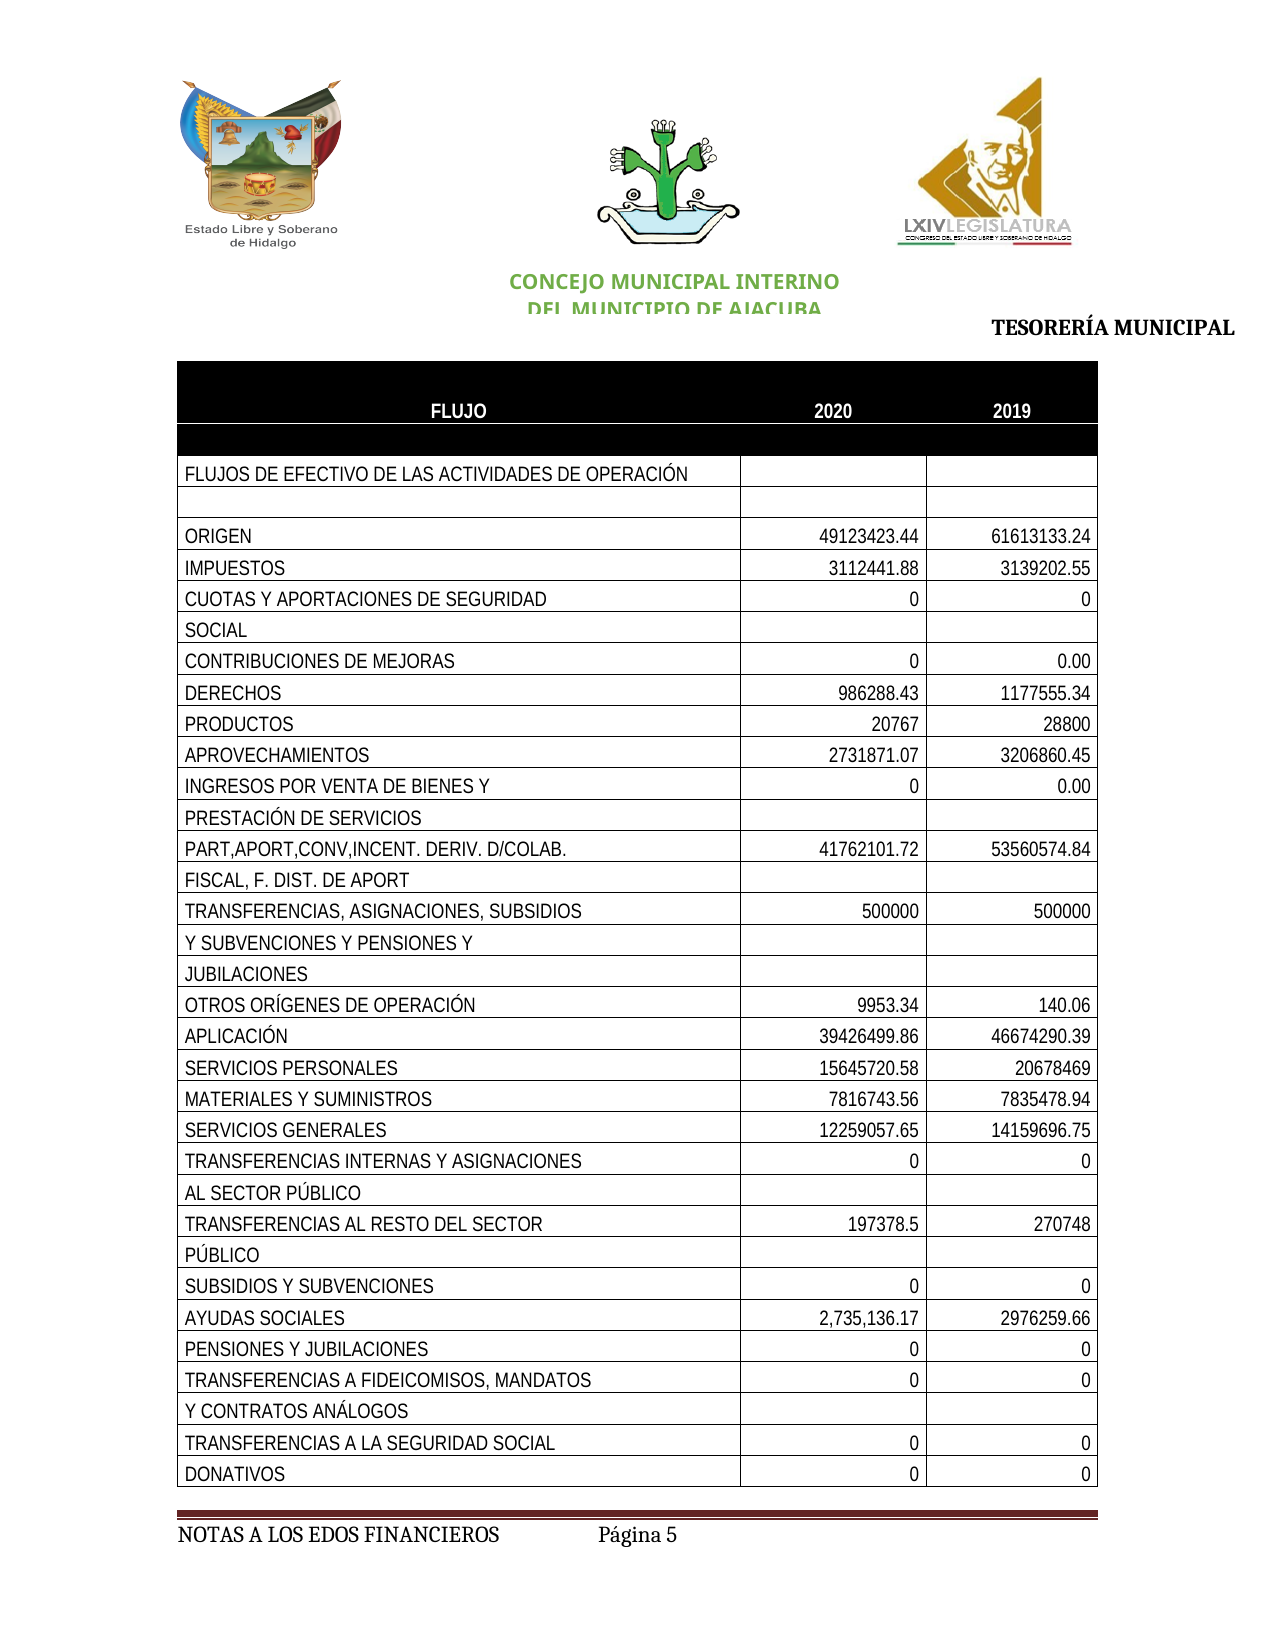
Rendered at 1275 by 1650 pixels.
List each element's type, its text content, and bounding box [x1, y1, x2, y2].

table_cell 0 [927, 1331, 1097, 1361]
table_header [926, 361, 1098, 392]
table_cell 53560574.84 [927, 831, 1097, 861]
table_cell 0 [927, 1362, 1097, 1392]
table_cell 0 [927, 581, 1097, 611]
table_cell 0 [927, 1425, 1097, 1455]
table_cell 1177555.34 [927, 675, 1097, 705]
table_cell 0 [741, 1456, 926, 1486]
table_cell [741, 1175, 926, 1205]
table_cell 0 [927, 1268, 1097, 1298]
table_cell 0 [741, 1143, 926, 1173]
table_cell TRANSFERENCIAS A LA SEGURIDAD SOCIAL [178, 1425, 740, 1455]
table_cell 2,735,136.17 [741, 1300, 926, 1330]
table_cell APROVECHAMIENTOS [178, 737, 740, 767]
table_cell 39426499.86 [741, 1018, 926, 1048]
table_cell 270748 [927, 1206, 1097, 1236]
table_cell 2731871.07 [741, 737, 926, 767]
table_cell PRODUCTOS [178, 706, 740, 736]
table_cell 20678469 [927, 1050, 1097, 1080]
table_cell 500000 [741, 893, 926, 923]
table_cell APLICACIÓN [178, 1018, 740, 1048]
table_cell PÚBLICO [178, 1237, 740, 1267]
table_cell [741, 1237, 926, 1267]
table_cell 0 [927, 1456, 1097, 1486]
table_cell 0 [741, 768, 926, 798]
table_cell 986288.43 [741, 675, 926, 705]
table_cell 500000 [927, 893, 1097, 923]
table_cell TRANSFERENCIAS A FIDEICOMISOS, MANDATOS [178, 1362, 740, 1392]
table_header [740, 361, 926, 392]
table_cell DERECHOS [178, 675, 740, 705]
table_cell PENSIONES Y JUBILACIONES [178, 1331, 740, 1361]
table_cell 0.00 [927, 768, 1097, 798]
table_cell MATERIALES Y SUMINISTROS [178, 1081, 740, 1111]
table_cell 15645720.58 [741, 1050, 926, 1080]
table_cell [927, 1393, 1097, 1423]
table_cell [926, 424, 1098, 455]
table_cell [927, 487, 1097, 517]
table_cell 0.00 [927, 643, 1097, 673]
table_cell PART,APORT,CONV,INCENT. DERIV. D/COLAB. [178, 831, 740, 861]
table_cell 197378.5 [741, 1206, 926, 1236]
table_cell 3112441.88 [741, 550, 926, 580]
table_cell 0 [927, 1143, 1097, 1173]
table_cell [177, 424, 740, 455]
table_cell [741, 925, 926, 955]
picture [888, 73, 1095, 249]
table_cell 0 [741, 1362, 926, 1392]
table_cell OTROS ORÍGENES DE OPERACIÓN [178, 987, 740, 1017]
table_cell [741, 456, 926, 486]
table_cell 3139202.55 [927, 550, 1097, 580]
table_cell FLUJOS DE EFECTIVO DE LAS ACTIVIDADES DE OPERACIÓN [178, 456, 740, 486]
picture [177, 77, 346, 249]
table_cell [927, 1175, 1097, 1205]
table_cell [741, 487, 926, 517]
table_cell TRANSFERENCIAS INTERNAS Y ASIGNACIONES [178, 1143, 740, 1173]
table_cell PRESTACIÓN DE SERVICIOS [178, 800, 740, 830]
table_cell [927, 800, 1097, 830]
table_cell 9953.34 [741, 987, 926, 1017]
table_cell 3206860.45 [927, 737, 1097, 767]
table_cell [927, 612, 1097, 642]
table_cell [741, 1393, 926, 1423]
table_cell 41762101.72 [741, 831, 926, 861]
table_cell [927, 456, 1097, 486]
table_cell SOCIAL [178, 612, 740, 642]
table_cell [741, 862, 926, 892]
table_cell 140.06 [927, 987, 1097, 1017]
table_cell SERVICIOS GENERALES [178, 1112, 740, 1142]
table_cell [741, 612, 926, 642]
table_cell [927, 956, 1097, 986]
table_cell 7835478.94 [927, 1081, 1097, 1111]
table_cell JUBILACIONES [178, 956, 740, 986]
table_cell 0 [741, 1268, 926, 1298]
picture [594, 117, 749, 249]
table_cell Y CONTRATOS ANÁLOGOS [178, 1393, 740, 1423]
table_cell IMPUESTOS [178, 550, 740, 580]
table_cell DONATIVOS [178, 1456, 740, 1486]
table_cell 14159696.75 [927, 1112, 1097, 1142]
table_cell [741, 800, 926, 830]
table_cell 2020 [740, 392, 926, 423]
table_cell 46674290.39 [927, 1018, 1097, 1048]
table_cell Y SUBVENCIONES Y PENSIONES Y [178, 925, 740, 955]
table_cell TRANSFERENCIAS, ASIGNACIONES, SUBSIDIOS [178, 893, 740, 923]
table_cell FLUJO [177, 392, 740, 423]
table_cell 0 [741, 643, 926, 673]
table_cell 49123423.44 [741, 518, 926, 548]
table_cell CONTRIBUCIONES DE MEJORAS [178, 643, 740, 673]
table_cell 12259057.65 [741, 1112, 926, 1142]
table_cell INGRESOS POR VENTA DE BIENES Y [178, 768, 740, 798]
table_header [177, 361, 740, 392]
table_cell 0 [741, 581, 926, 611]
table_cell 2019 [926, 392, 1098, 423]
table_cell [927, 862, 1097, 892]
table_cell 0 [741, 1425, 926, 1455]
table_cell SERVICIOS PERSONALES [178, 1050, 740, 1080]
table_cell 28800 [927, 706, 1097, 736]
table_cell TRANSFERENCIAS AL RESTO DEL SECTOR [178, 1206, 740, 1236]
table_cell [741, 956, 926, 986]
table_cell [927, 925, 1097, 955]
table_cell [927, 1237, 1097, 1267]
table_cell 0 [741, 1331, 926, 1361]
table_cell [178, 487, 740, 517]
table_cell ORIGEN [178, 518, 740, 548]
table_cell SUBSIDIOS Y SUBVENCIONES [178, 1268, 740, 1298]
table_cell FISCAL, F. DIST. DE APORT [178, 862, 740, 892]
table_cell AYUDAS SOCIALES [178, 1300, 740, 1330]
table_cell 20767 [741, 706, 926, 736]
table_cell 61613133.24 [927, 518, 1097, 548]
table_cell CUOTAS Y APORTACIONES DE SEGURIDAD [178, 581, 740, 611]
table_cell AL SECTOR PÚBLICO [178, 1175, 740, 1205]
table_cell 7816743.56 [741, 1081, 926, 1111]
table_cell [740, 424, 926, 455]
table_cell 2976259.66 [927, 1300, 1097, 1330]
